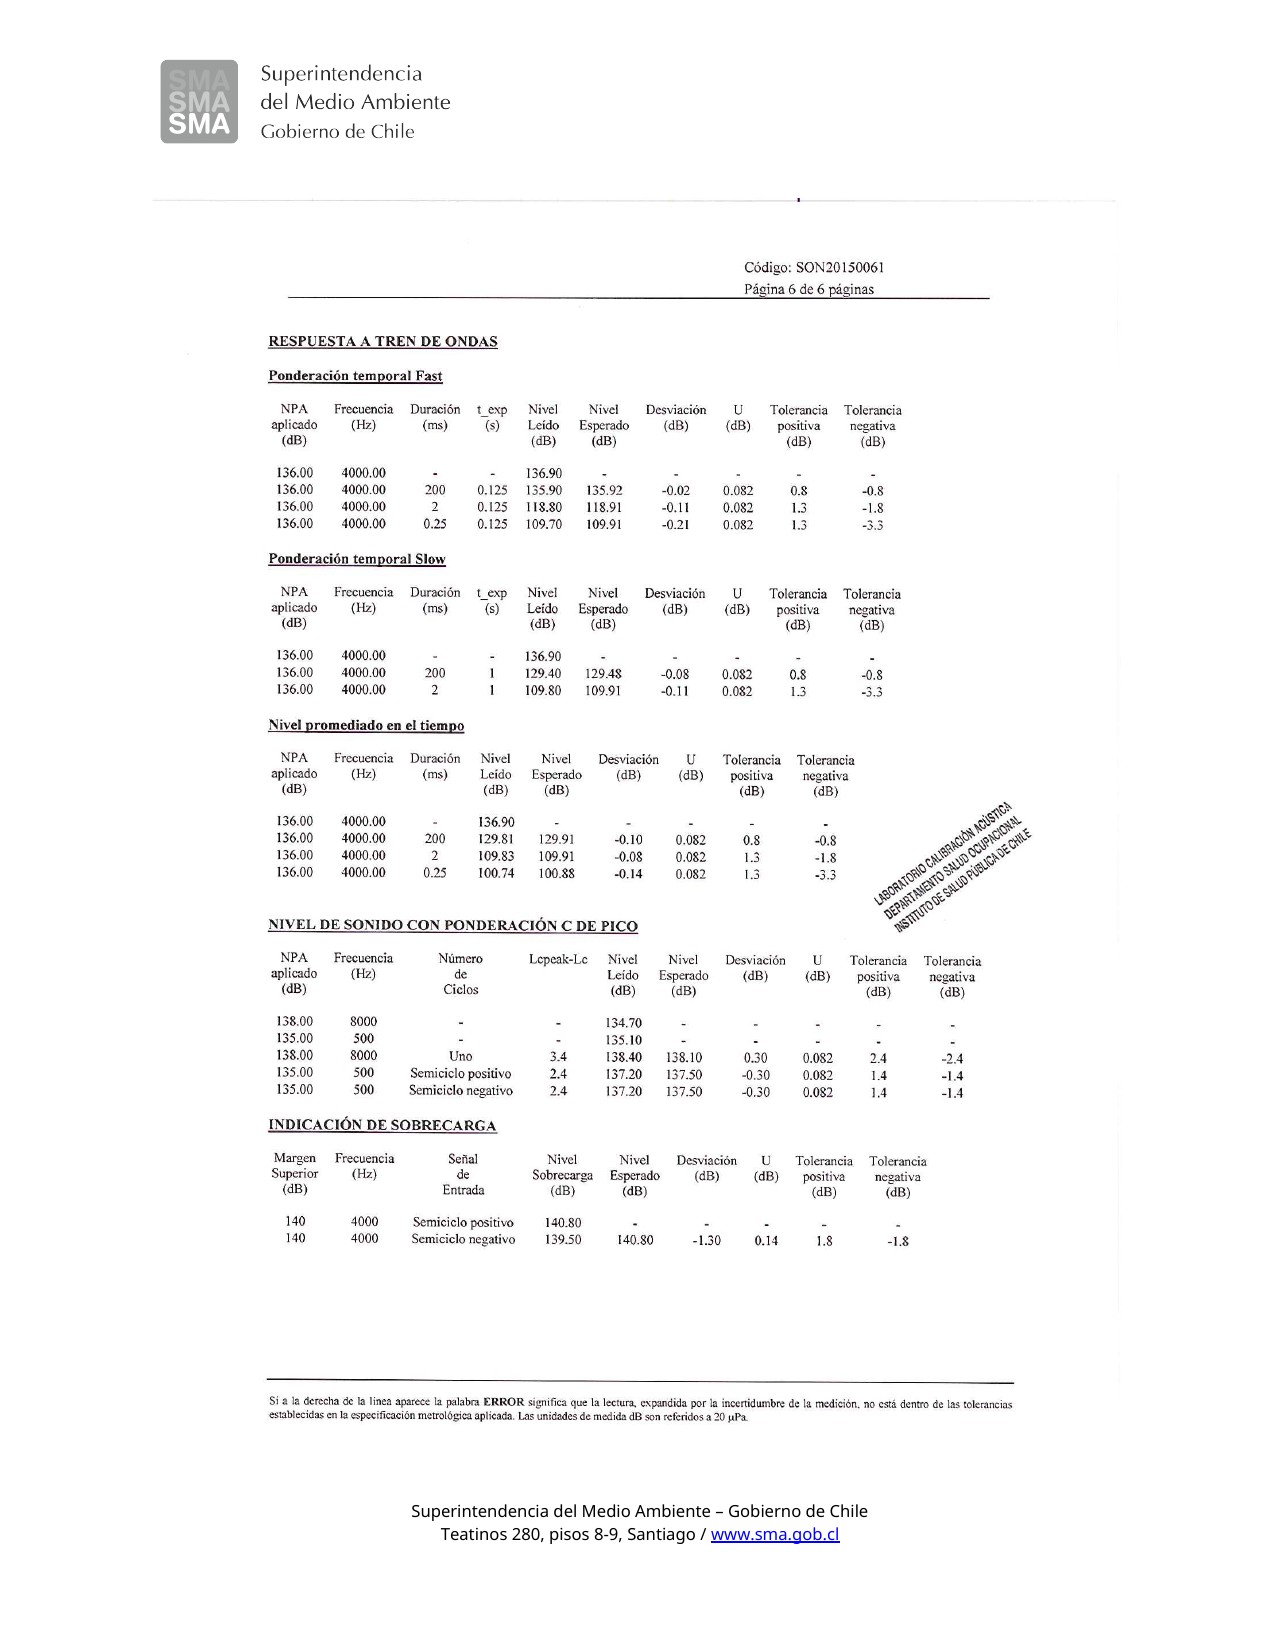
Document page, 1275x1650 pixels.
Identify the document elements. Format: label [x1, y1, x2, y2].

picture [152, 198, 1128, 1461]
picture [144, 45, 468, 162]
